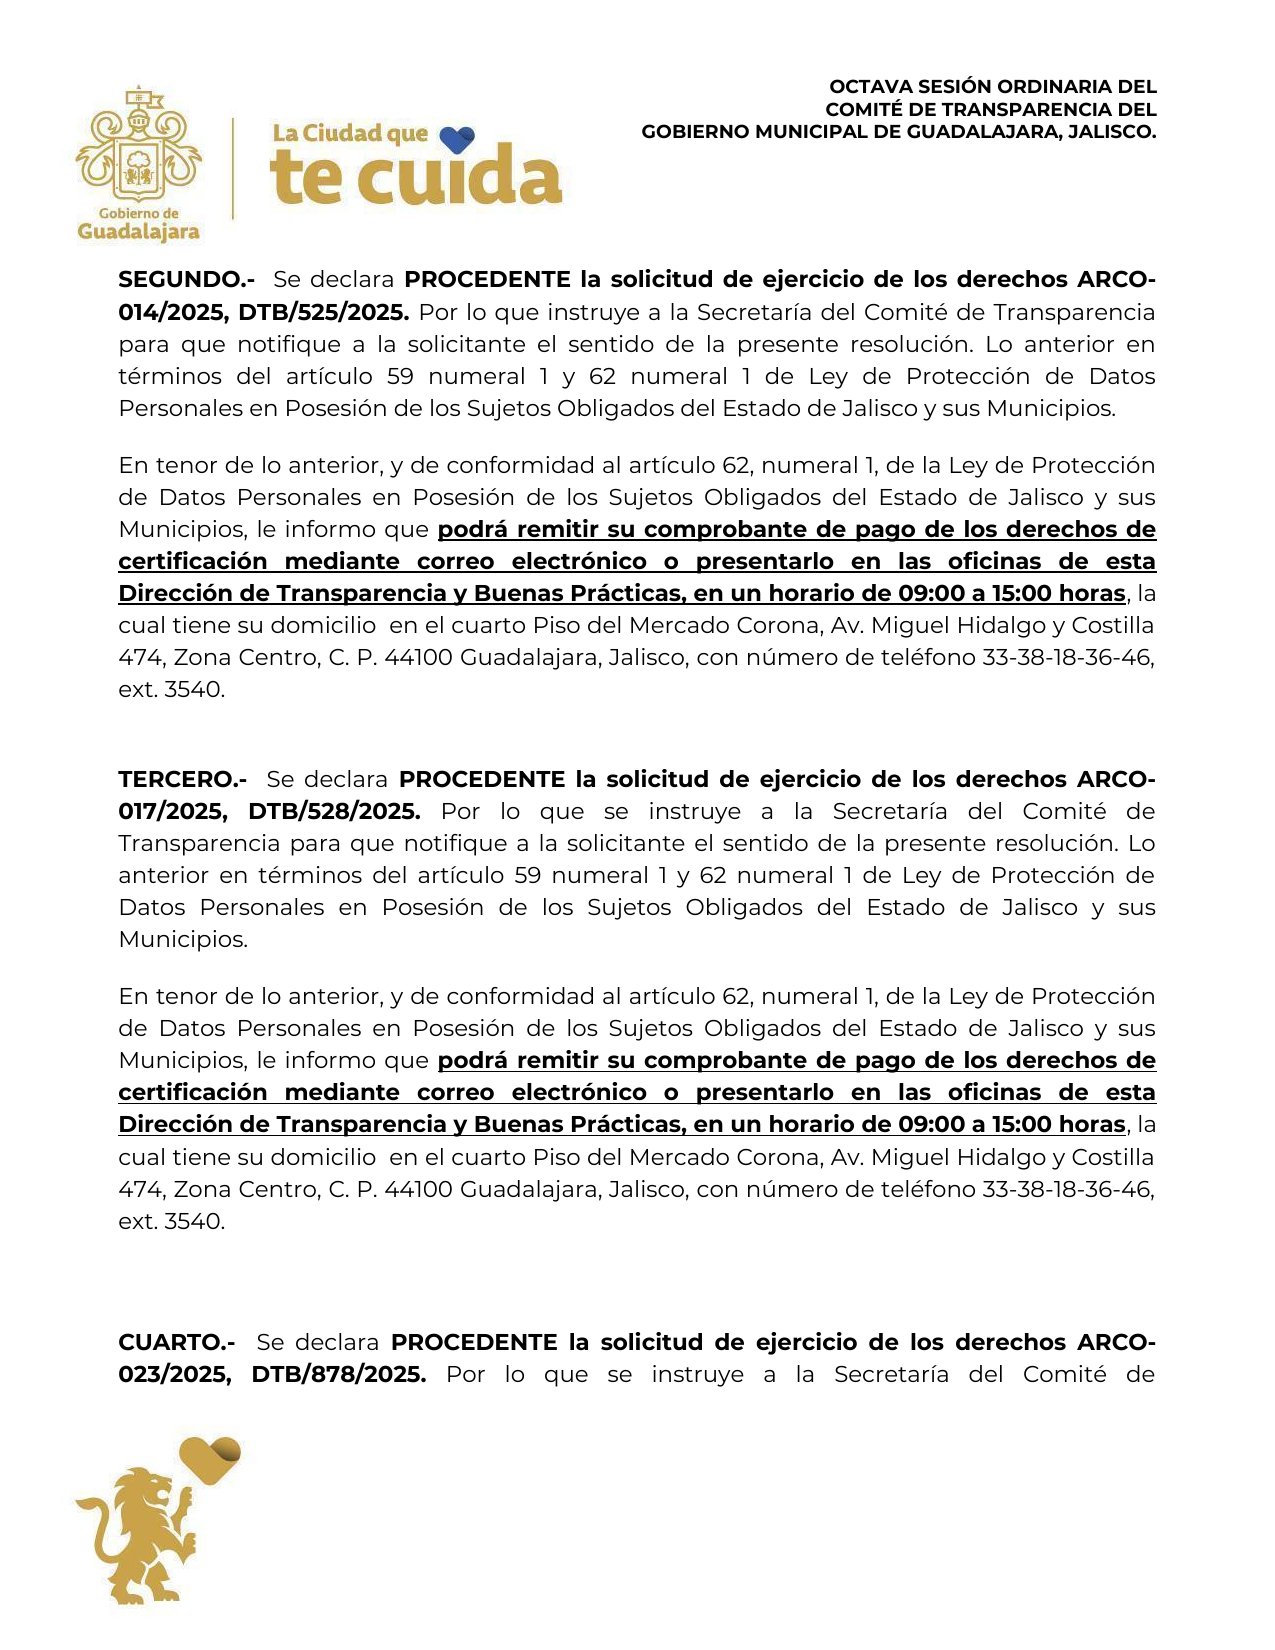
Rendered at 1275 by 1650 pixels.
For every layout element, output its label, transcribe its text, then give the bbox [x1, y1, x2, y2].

text En tenor de lo anterior, y de conformidad al artículo 62, numeral 1, de la Ley de Protección de Datos Personales en Posesión de los Sujetos Obligados del Estado de Jalisco y sus Municipios, le informo que podrá remitir su comprobante de pago de los derechos de certificación mediante correo electrónico o presentarlo en las oficinas de esta Dirección de Transparencia y Buenas Prácticas, en un horario de 09:00 a 15:00 horas, la cual tiene su domicilio en el cuarto Piso del Mercado Corona, Av. Miguel Hidalgo y Costilla 474, Zona Centro, C. P. 44100 Guadalajara, Jalisco, con número de teléfono 33-38-18-36-46, ext. 3540. [118, 982, 1157, 1103]
picture [13, 22, 1275, 1650]
text En tenor de lo anterior, y de conformidad al artículo 62, numeral 1, de la Ley de Protección de Datos Personales en Posesión de los Sujetos Obligados del Estado de Jalisco y sus Municipios, le informo que podrá remitir su comprobante de pago de los derechos de certificación mediante correo electrónico o presentarlo en las oficinas de esta Dirección de Transparencia y Buenas Prácticas, en un horario de 09:00 a 15:00 horas, la cual tiene su domicilio en el cuarto Piso del Mercado Corona, Av. Miguel Hidalgo y Costilla 474, Zona Centro, C. P. 44100 Guadalajara, Jalisco, con número de teléfono 33-38-18-36-46, ext. 3540. [118, 451, 1157, 571]
text TERCERO.- Se declara PROCEDENTE la solicitud de ejercicio de los derechos ARCO-017/2025, DTB/528/2025. Por lo que se instruye a la Secretaría del Comité de Transparencia para que notifique a la solicitante el sentido de la presente resolución. Lo anterior en términos del artículo 59 numeral 1 y 62 numeral 1 de Ley de Protección de Datos Personales en Posesión de los Sujetos Obligados del Estado de Jalisco y sus Municipios. [118, 765, 1157, 953]
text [118, 1328, 1157, 1388]
text SEGUNDO.- Se declara PROCEDENTE la solicitud de ejercicio de los derechos ARCO-014/2025, DTB/525/2025. Por lo que instruye a la Secretaría del Comité de Transparencia para que notifique a la solicitante el sentido de la presente resolución. Lo anterior en términos del artículo 59 numeral 1 y 62 numeral 1 de Ley de Protección de Datos Personales en Posesión de los Sujetos Obligados del Estado de Jalisco y sus Municipios. [118, 266, 1157, 422]
text En tenor de lo anterior, y de conformidad al artículo 62, numeral 1, de la Ley de Protección de Datos Personales en Posesión de los Sujetos Obligados del Estado de Jalisco y sus Municipios, le informo que podrá remitir su comprobante de pago de los derechos de certificación mediante correo electrónico o presentarlo en las oficinas de esta Dirección de Transparencia y Buenas Prácticas, en un horario de 09:00 a 15:00 horas, la cual tiene su domicilio en el cuarto Piso del Mercado Corona, Av. Miguel Hidalgo y Costilla 474, Zona Centro, C. P. 44100 Guadalajara, Jalisco, con número de teléfono 33-38-18-36-46, ext. 3540. [118, 1104, 1157, 1235]
text En tenor de lo anterior, y de conformidad al artículo 62, numeral 1, de la Ley de Protección de Datos Personales en Posesión de los Sujetos Obligados del Estado de Jalisco y sus Municipios, le informo que podrá remitir su comprobante de pago de los derechos de certificación mediante correo electrónico o presentarlo en las oficinas de esta Dirección de Transparencia y Buenas Prácticas, en un horario de 09:00 a 15:00 horas, la cual tiene su domicilio en el cuarto Piso del Mercado Corona, Av. Miguel Hidalgo y Costilla 474, Zona Centro, C. P. 44100 Guadalajara, Jalisco, con número de teléfono 33-38-18-36-46, ext. 3540. [118, 573, 1157, 704]
